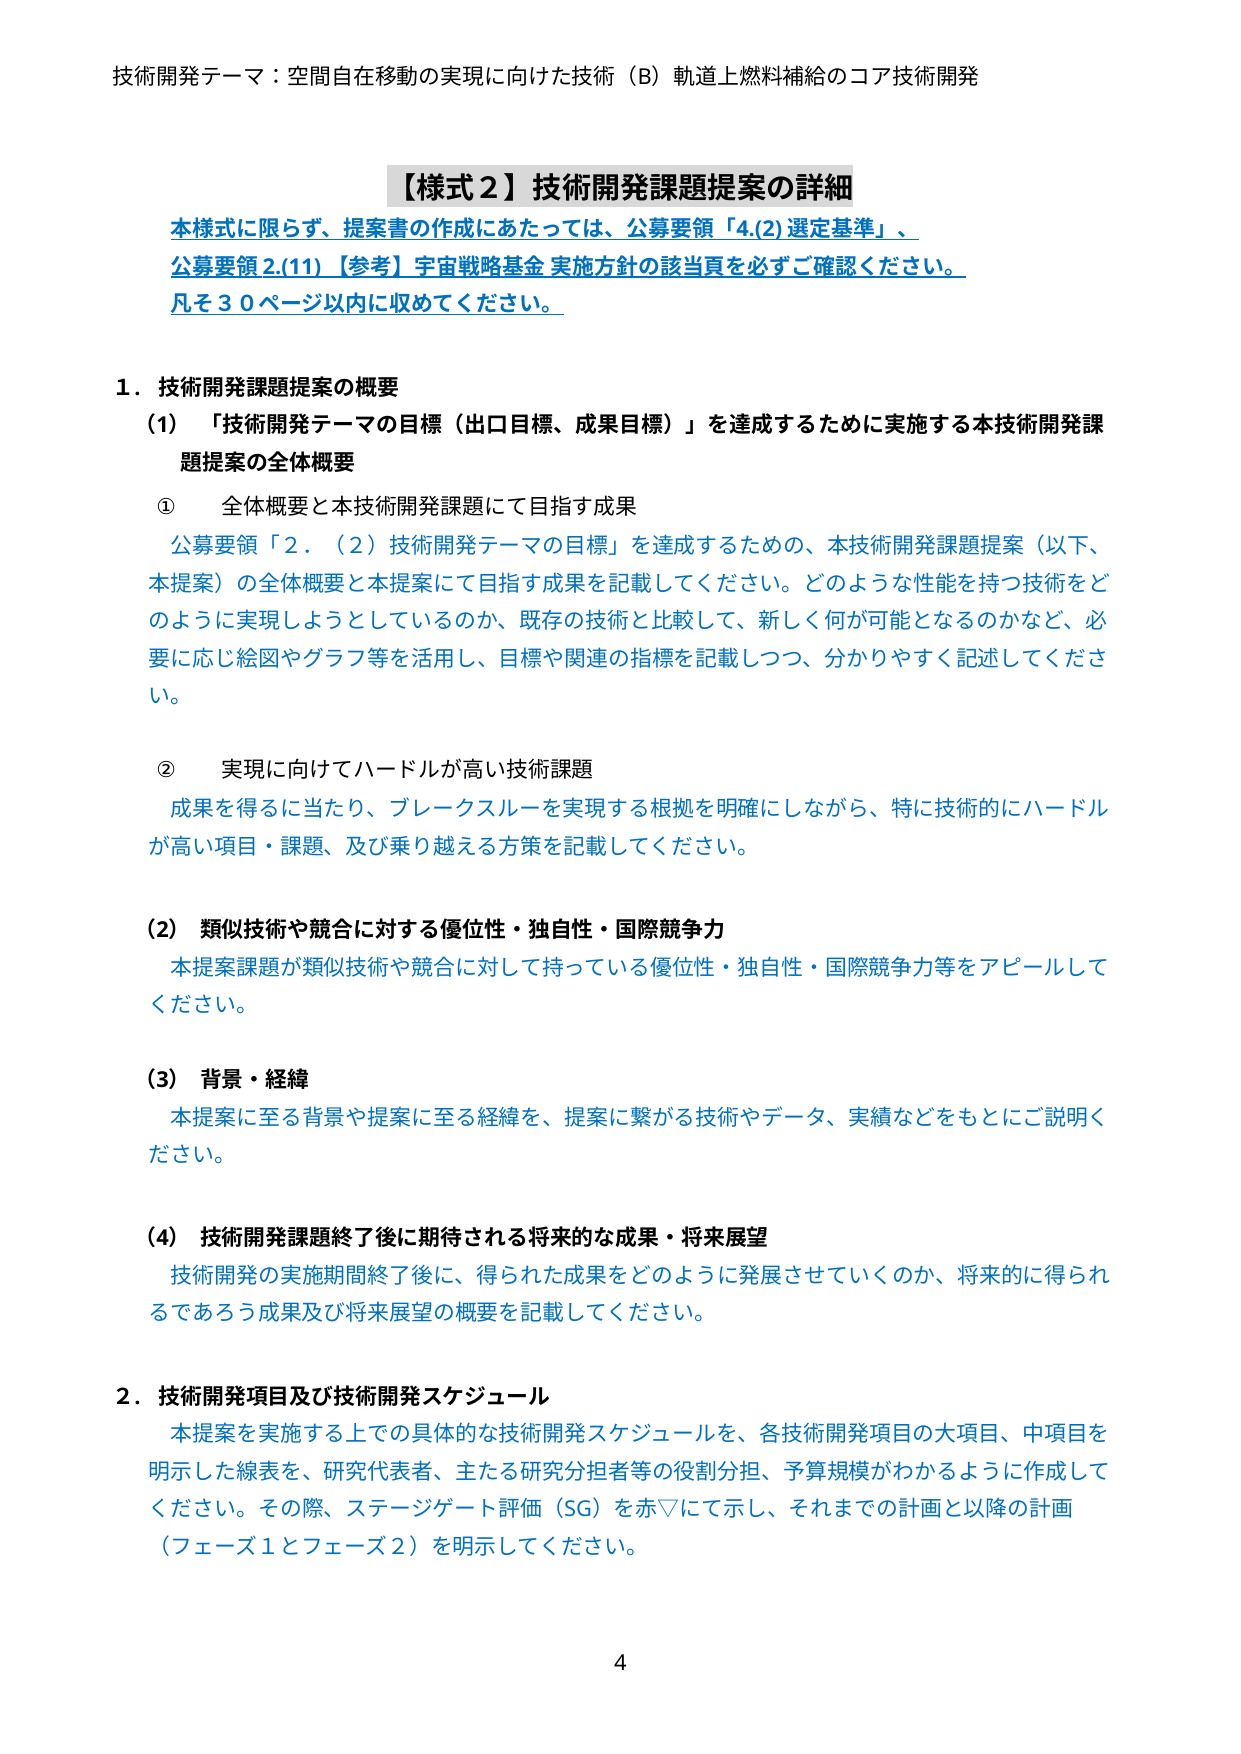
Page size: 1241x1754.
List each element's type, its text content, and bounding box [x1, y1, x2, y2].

text 技術開発の実施期間終了後に、得られた成果をどのように発展させていくのか、将来的に得られるであろう成果及び将来展望の概要を記載してください。 [149, 1253, 1128, 1328]
text 「技術開発テーマの目標（出口目標、成果目標）」を達成するために実施する本技術開発課題提案の全体概要 [134, 403, 1106, 478]
text 本提案を実施する上での具体的な技術開発スケジュールを、各技術開発項目の大項目、中項目を明示した線表を、研究代表者、主たる研究分担者等の役割分担、予算規模がわかるように作成してください。その際、ステージゲート評価（SG）を赤▽にて示し、それまでの計画と以降の計画（フェーズ１とフェーズ２）を明示してください。 [149, 1412, 1128, 1562]
text 公募要領2.(11) 【参考】宇宙戦略基金 実施方針の該当頁を必ずご確認ください。 [149, 244, 1128, 282]
text 類似技術や競合に対する優位性・独自性・国際競争力 [134, 907, 1106, 945]
text 技術開発課題終了後に期待される将来的な成果・将来展望 [134, 1216, 1106, 1253]
text 本様式に限らず、提案書の作成にあたっては、公募要領「4.(2) 選定基準」、 [149, 207, 1128, 244]
text 技術開発課題提案の概要 [112, 365, 1146, 403]
text 【様式２】技術開発課題提案の詳細 [112, 164, 1128, 207]
text 実現に向けてハードルが高い技術課題 [156, 741, 1106, 787]
text 公募要領「２．（２）技術開発テーマの目標」を達成するための、本技術開発課題提案（以下、本提案）の全体概要と本提案にて目指す成果を記載してください。どのような性能を持つ技術をどのように実現しようとしているのか、既存の技術と比較して、新しく何が可能となるのかなど、必要に応じ絵図やグラフ等を活用し、目標や関連の指標を記載しつつ、分かりやすく記述してください。 [149, 523, 1128, 711]
text 本提案課題が類似技術や競合に対して持っている優位性・独自性・国際競争力等をアピールしてください。 [149, 945, 1128, 1057]
text 凡そ３０ページ以内に収めてください。 [149, 282, 1128, 319]
text 成果を得るに当たり、ブレークスルーを実現する根拠を明確にしながら、特に技術的にハードルが高い項目・課題、及び乗り越える方策を記載してください。 [149, 787, 1128, 862]
text 本提案に至る背景や提案に至る経緯を、提案に繋がる技術やデータ、実績などをもとにご説明ください。 [149, 1095, 1128, 1170]
text 全体概要と本技術開発課題にて目指す成果 [156, 478, 1106, 523]
text 技術開発項目及び技術開発スケジュール [112, 1374, 1146, 1412]
text 背景・経緯 [134, 1057, 1106, 1095]
